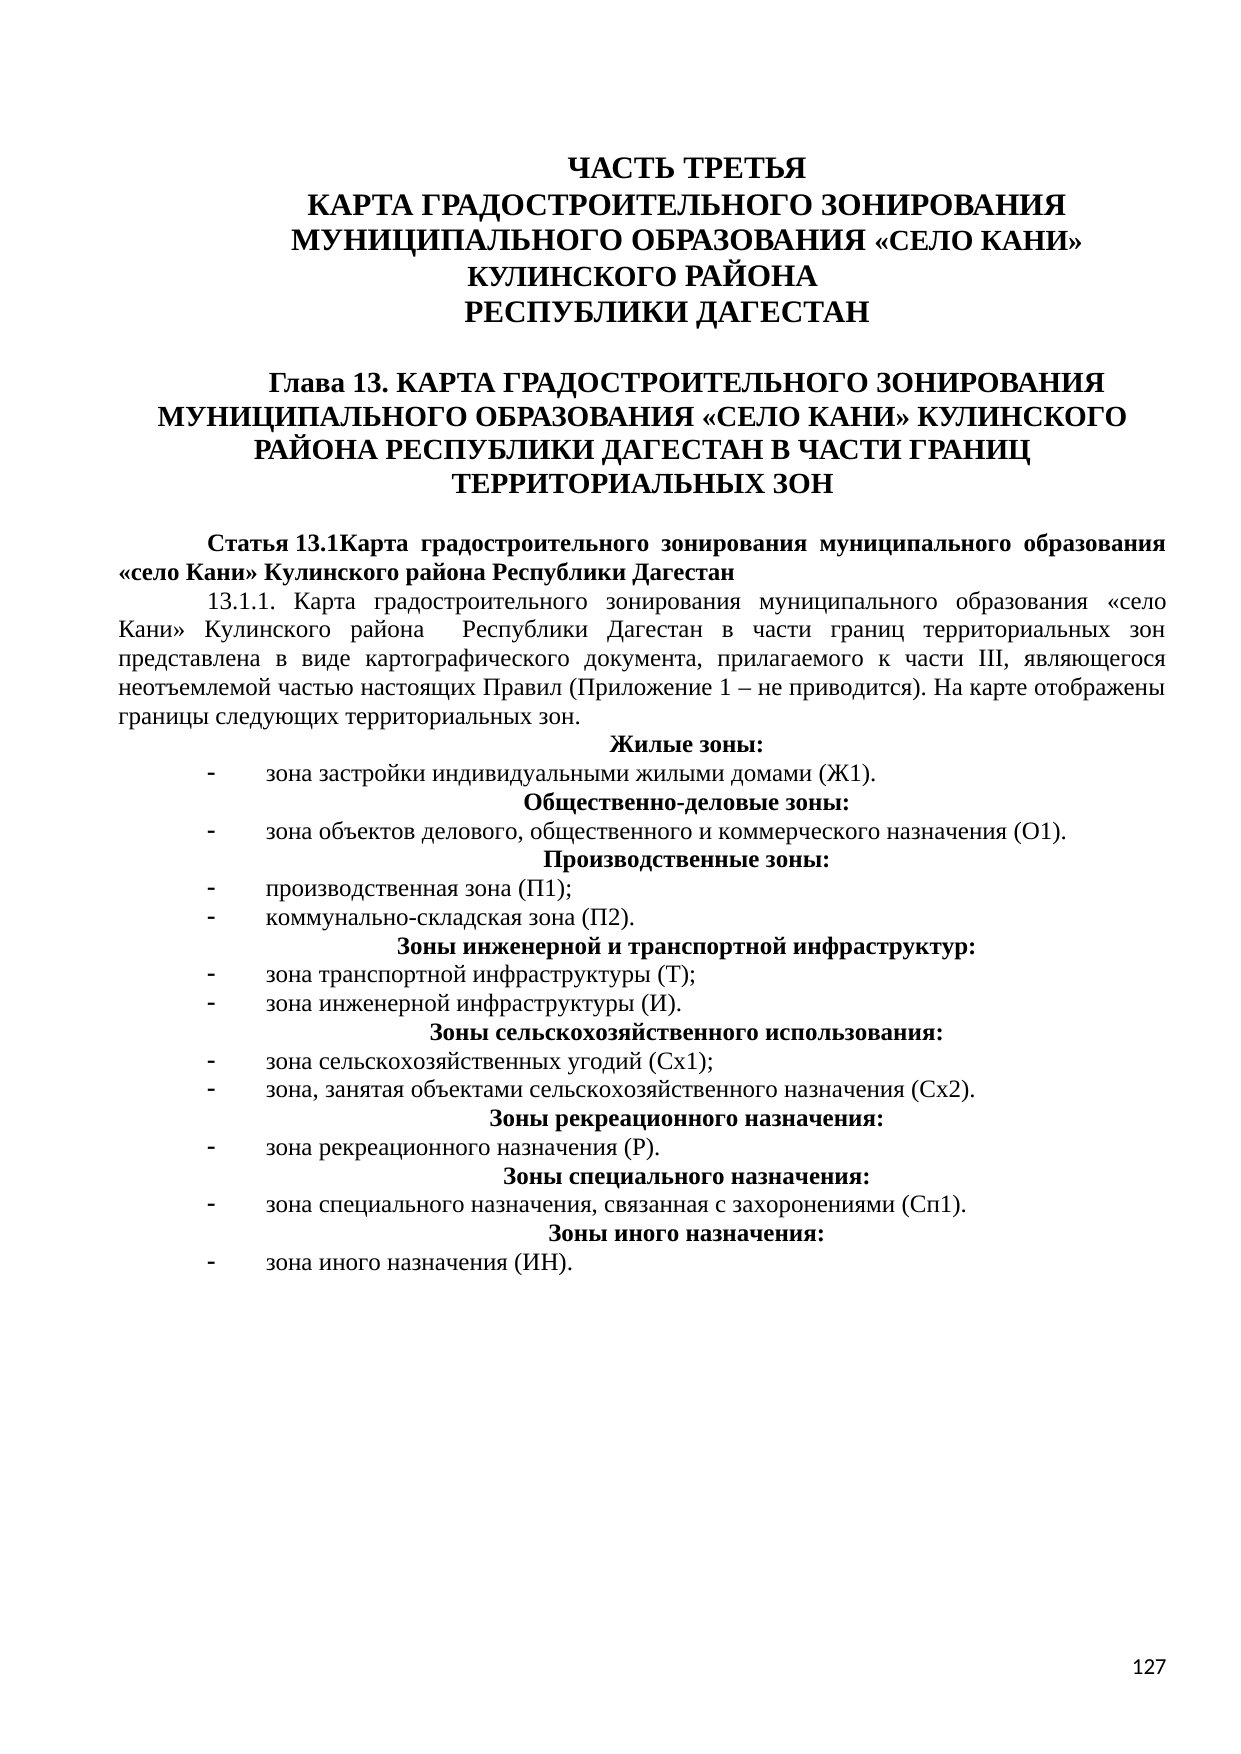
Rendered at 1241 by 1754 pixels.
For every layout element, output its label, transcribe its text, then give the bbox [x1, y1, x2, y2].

list зона иного назначения (ИН). [118, 1247, 1167, 1276]
list зона, занятая объектами сельскохозяйственного назначения (Сх2). [118, 1074, 1167, 1103]
list зона инженерной инфраструктуры (И). [118, 988, 1167, 1017]
text МУНИЦИПАЛЬНОГО ОБРАЗОВАНИЯ «СЕЛО КАНИ» КУЛИНСКОГО РАЙОНА [118, 222, 1167, 293]
list зона транспортной инфраструктуры (Т); [118, 959, 1167, 988]
list зона объектов делового, общественного и коммерческого назначения (О1). [118, 816, 1167, 844]
list Производственные зоны: [118, 844, 1167, 873]
list Зоны специального назначения: [118, 1161, 1167, 1189]
list Зоны сельскохозяйственного использования: [118, 1017, 1167, 1046]
list коммунально-складская зона (П2). [118, 902, 1167, 931]
list зона рекреационного назначения (Р). [118, 1132, 1167, 1161]
list производственная зона (П1); [118, 873, 1167, 902]
list Зоны инженерной и транспортной инфраструктур: [118, 931, 1167, 959]
list Общественно-деловые зоны: [118, 787, 1167, 816]
list Зоны иного назначения: [118, 1218, 1167, 1247]
list Карта градостроительного зонирования муниципального образования «село Кани» Кулинского района Республики Дагестан [118, 528, 1167, 586]
list зона специального назначения, связанная с захоронениями (Сп1). [118, 1189, 1167, 1218]
list Зоны рекреационного назначения: [118, 1103, 1167, 1132]
list зона сельскохозяйственных угодий (Сх1); [118, 1046, 1167, 1074]
subtitle КАРТА ГРАДОСТРОИТЕЛЬНОГО ЗОНИРОВАНИЯ МУНИЦИПАЛЬНОГО ОБРАЗОВАНИЯ «СЕЛО КАНИ» КУЛИНСКОГО РАЙОНА РЕСПУБЛИКИ ДАГЕСТАН В ЧАСТИ ГРАНИЦ ТЕРРИТОРИАЛЬНЫХ ЗОН [118, 365, 1167, 499]
text РЕСПУБЛИКИ ДАГЕСТАН [118, 293, 1167, 329]
subtitle ЧАСТЬ ТРЕТЬЯ [118, 150, 1167, 186]
list зона застройки индивидуальными жилыми домами (Ж1). [118, 758, 1167, 787]
text 13.1.1. Карта градостроительного зонирования муниципального образования «село Кани» Кулинского района Республики Дагестан в части границ территориальных зон представлена в виде картографического документа, прилагаемого к части III, являющегося неотъемлемой частью настоящих Правил (Приложение 1 – не приводится). На карте отображены границы следующих территориальных зон. [118, 586, 1167, 729]
list Жилые зоны: [118, 729, 1167, 758]
subtitle КАРТА ГРАДОСТРОИТЕЛЬНОГО ЗОНИРОВАНИЯ [118, 186, 1167, 222]
